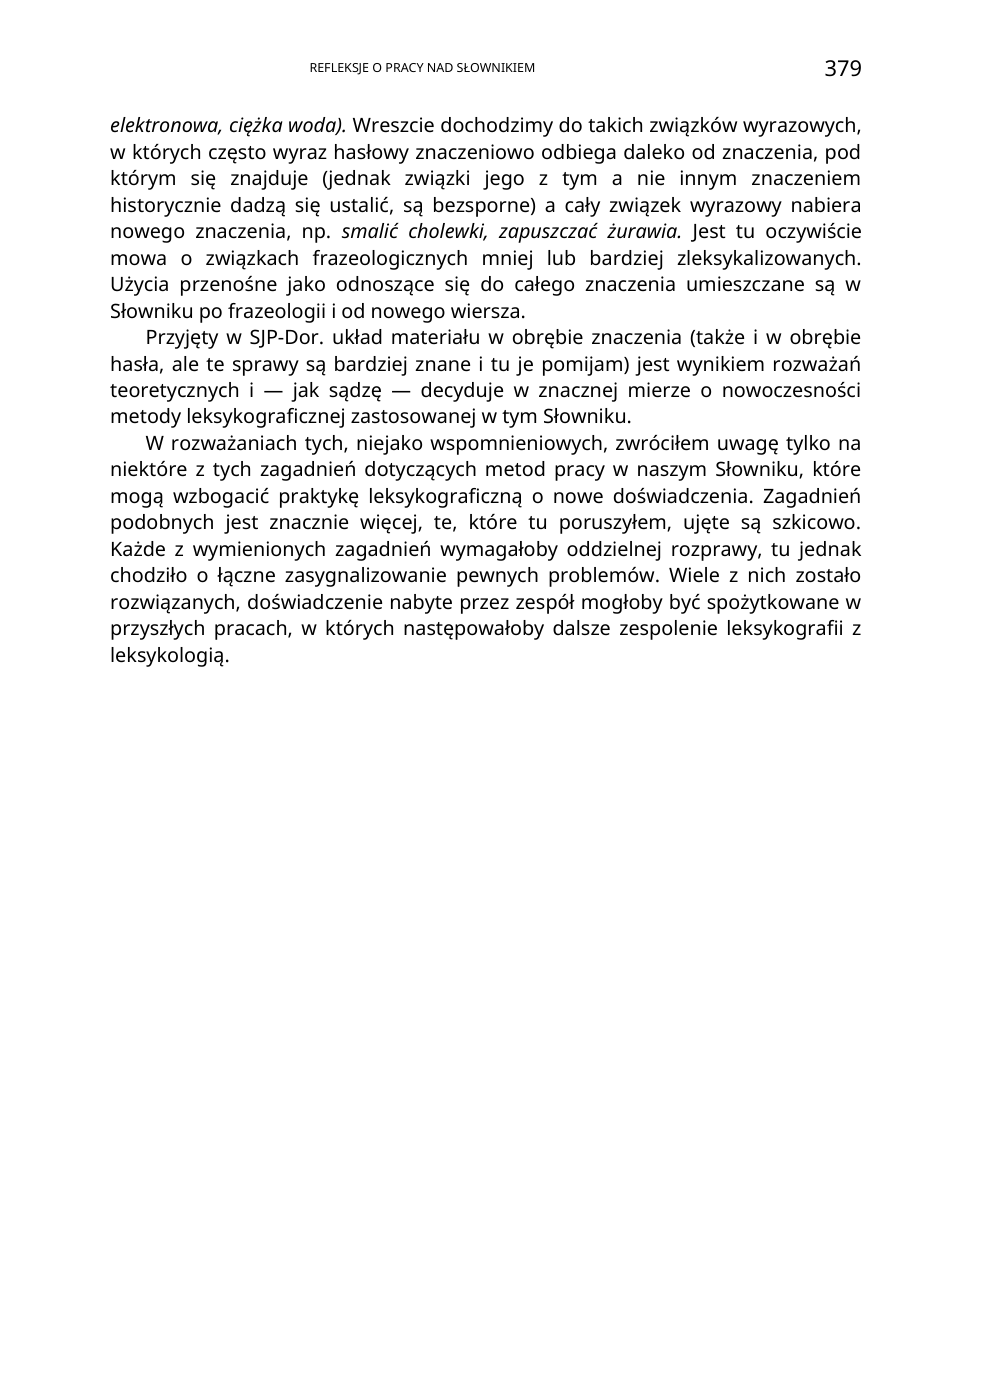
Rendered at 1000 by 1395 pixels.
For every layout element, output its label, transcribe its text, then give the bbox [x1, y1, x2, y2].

text Przyjęty w SJP-Dor. układ materiału w obrębie znaczenia (także i w obrębie hasła, ale te sprawy są bardziej znane i tu je pomijam) jest wynikiem rozważań teoretycznych i — jak sądzę — decyduje w znacznej mierze o nowoczesności metody leksykograficznej zastosowanej w tym Słowniku. [110, 323, 862, 429]
text REFLEKSJE O PRACY NAD SŁOWNIKIEM [309, 62, 536, 75]
text 379 [824, 59, 862, 81]
text W rozważaniach tych, niejako wspomnieniowych, zwróciłem uwagę tylko na niektóre z tych zagadnień dotyczących metod pracy w naszym Słowniku, które mogą wzbogacić praktykę leksykograficzną o nowe doświadczenia. Zagadnień podobnych jest znacznie więcej, te, które tu poruszyłem, ujęte są szkicowo. Każde z wymienionych zagadnień wymagałoby oddzielnej rozprawy, tu jednak chodziło o łączne zasygnalizowanie pewnych problemów. Wiele z nich zostało rozwiązanych, doświadczenie nabyte przez zespół mogłoby być spożytkowane w przyszłych pracach, w których następowałoby dalsze zespolenie leksykografii z leksykologią. [110, 429, 862, 667]
text elektronowa, ciężka woda). Wreszcie dochodzimy do takich związków wyrazowych, w których często wyraz hasłowy znaczeniowo odbiega daleko od znaczenia, pod którym się znajduje (jednak związki jego z tym a nie innym znaczeniem historycznie dadzą się ustalić, są bezsporne) a cały związek wyrazowy nabiera nowego znaczenia, np. smalić cholewki, zapuszczać żurawia. Jest tu oczywiście mowa o związkach frazeologicznych mniej lub bardziej zleksykalizowanych. Użycia przenośne jako odnoszące się do całego znaczenia umieszczane są w Słowniku po frazeologii i od nowego wiersza. [110, 112, 862, 323]
